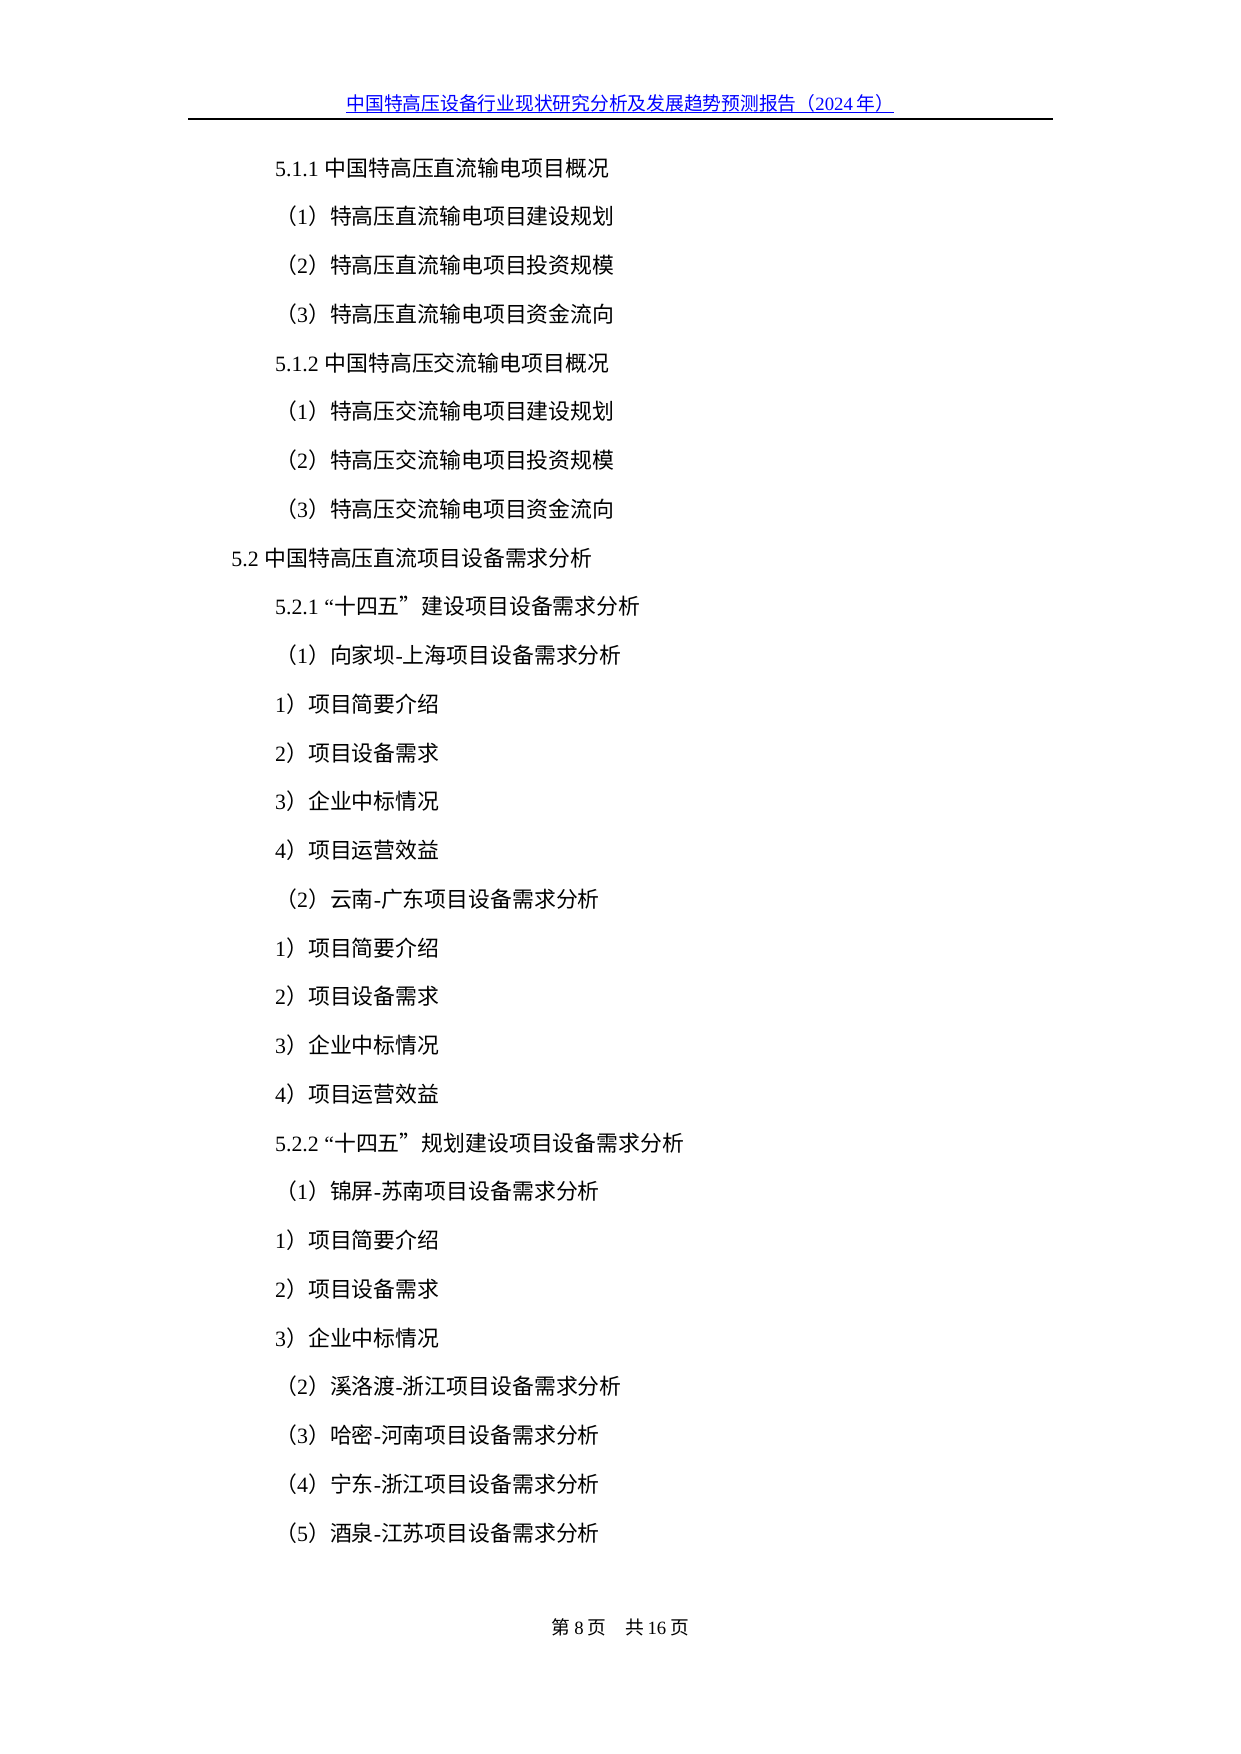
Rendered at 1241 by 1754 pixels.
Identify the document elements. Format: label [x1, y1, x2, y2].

text [187, 150, 1053, 1548]
